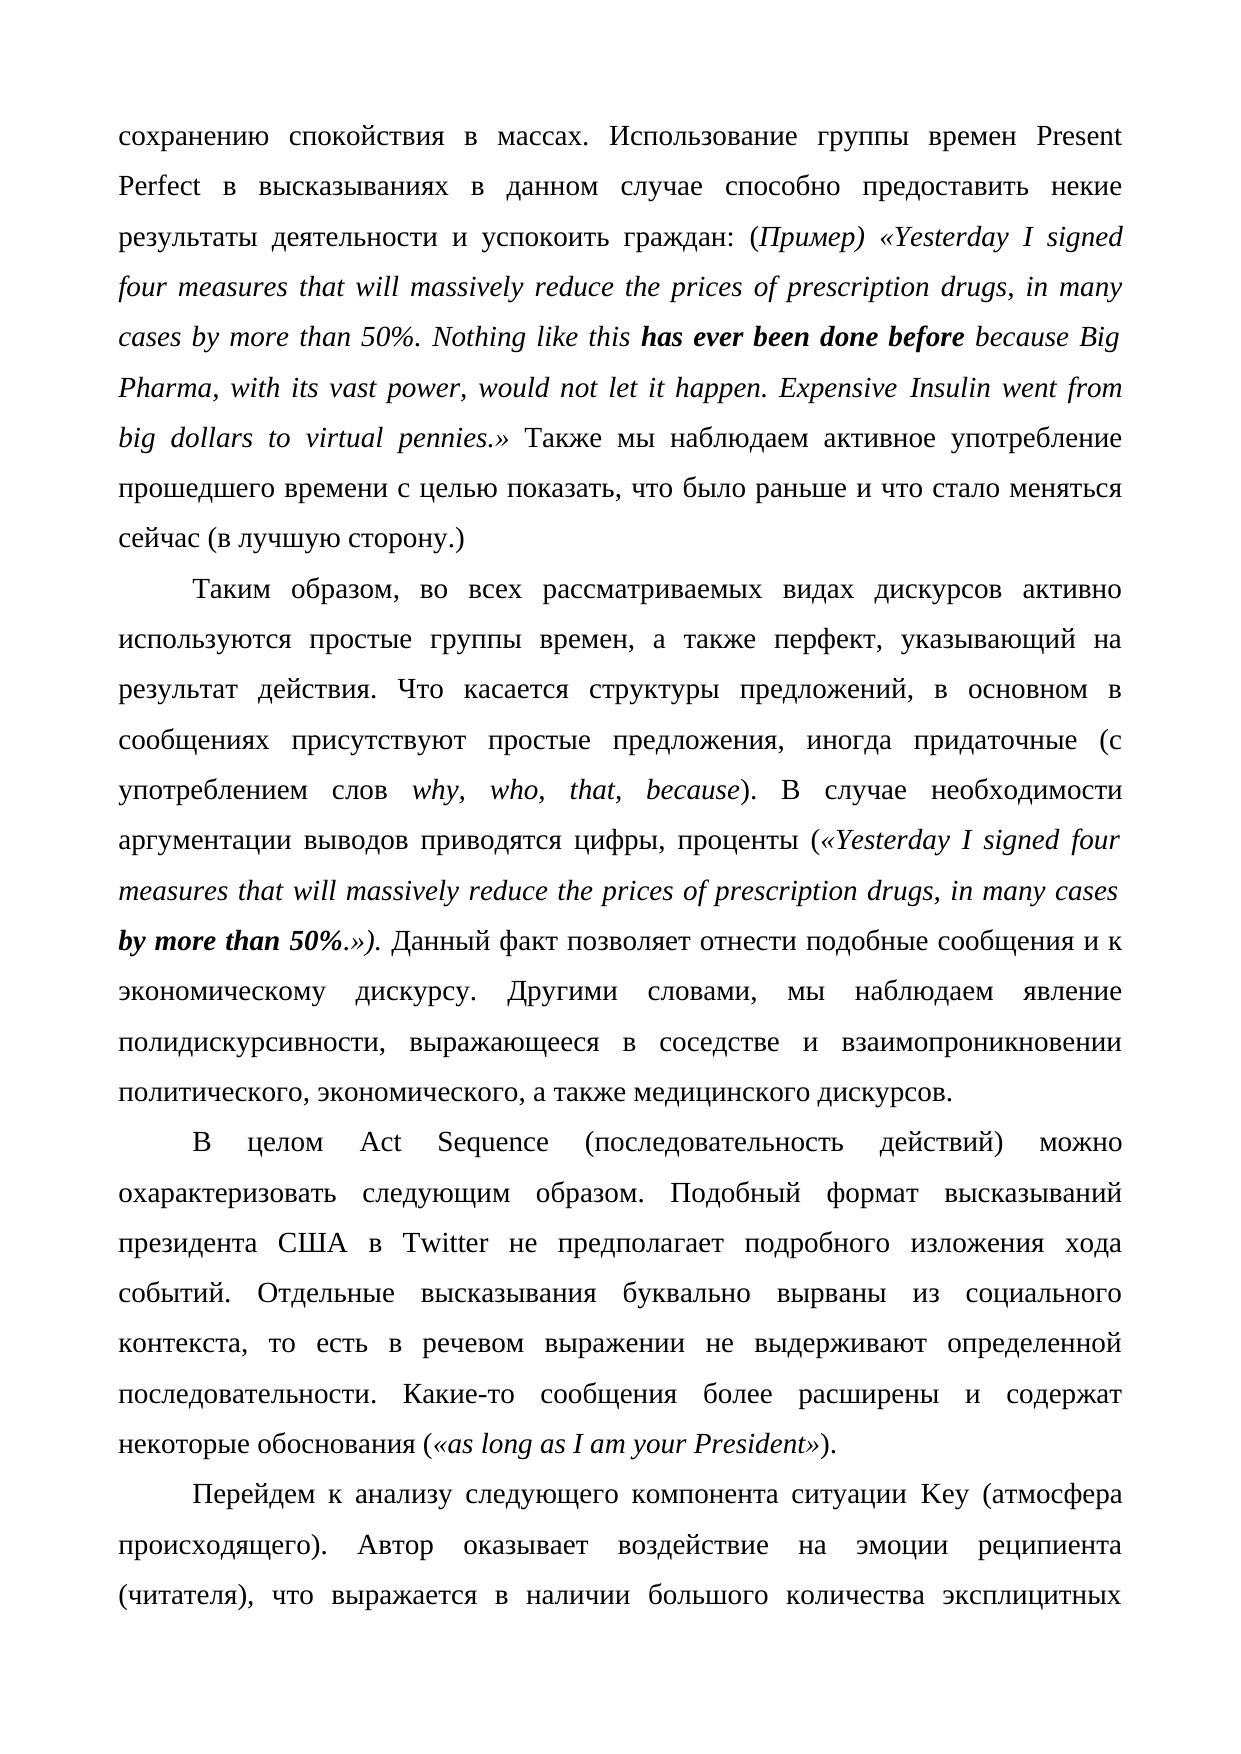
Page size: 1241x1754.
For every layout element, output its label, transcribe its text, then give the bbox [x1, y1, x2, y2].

list Таким образом, во всех рассматриваемых видах дискурсов активно используются простые группы времен, а также перфект, указывающий на результат действия. Что касается структуры предложений, в основном в сообщениях присутствуют простые предложения, иногда придаточные (с употреблением слов why, who, that, because). В случае необходимости аргументации выводов приводятся цифры, проценты («Yesterday I signed four measures that will massively reduce the prices of prescription drugs, in many cases by more than 50%.»). Данный факт позволяет отнести подобные сообщения и к экономическому дискурсу. Другими словами, мы наблюдаем явление полидискурсивности, выражающееся в соседстве и взаимопроникновении политического, экономического, а также медицинского дискурсов. [118, 571, 1123, 1108]
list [118, 118, 1123, 554]
text В целом Act Sequence (последовательность действий) можно охарактеризовать следующим образом. Подобный формат высказываний президента США в Twitter не предполагает подробного изложения хода событий. Отдельные высказывания буквально вырваны из социального контекста, то есть в речевом выражении не выдерживают определенной последовательности. Какие-то сообщения более расширены и содержат некоторые обоснования («as long as I am your President»). [118, 1124, 1123, 1460]
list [118, 1477, 1123, 1611]
